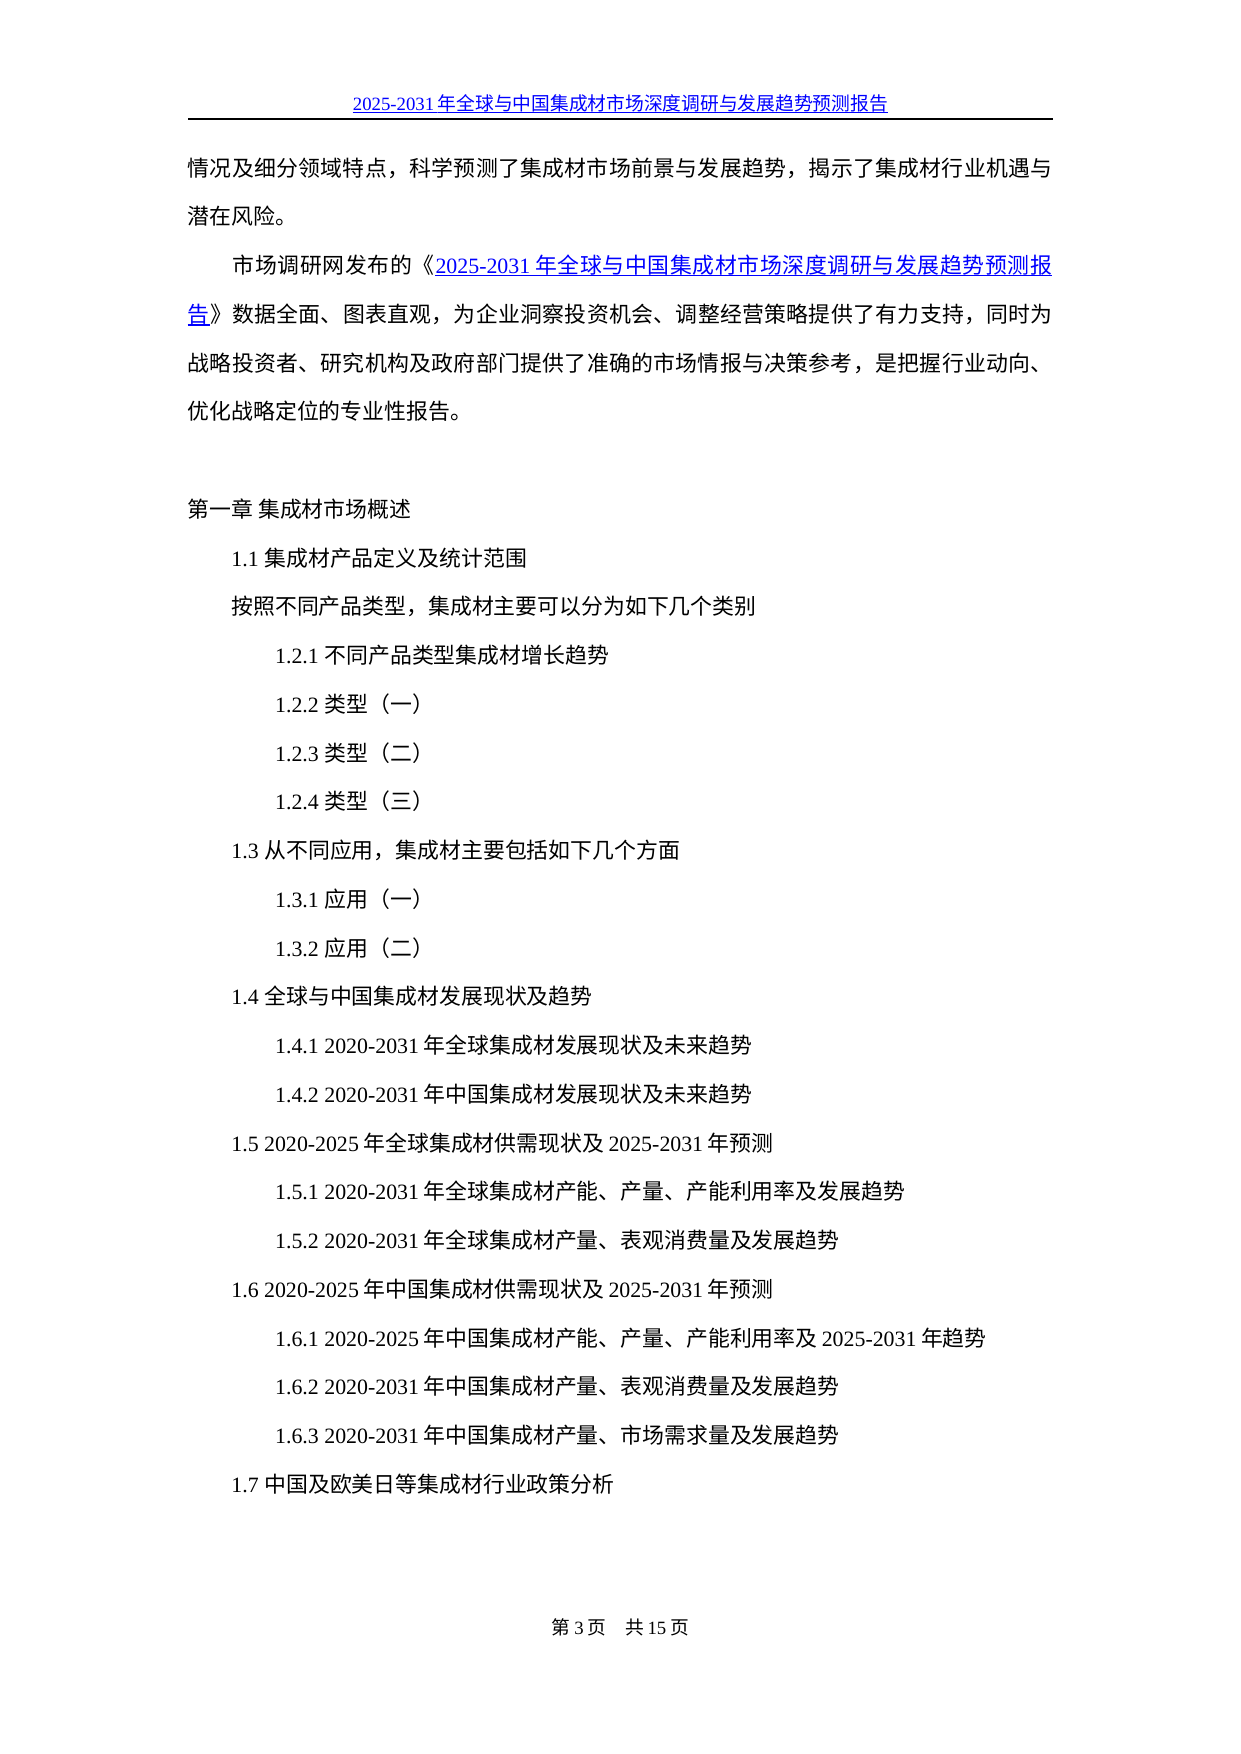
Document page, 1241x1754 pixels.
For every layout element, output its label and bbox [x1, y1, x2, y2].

text [187, 150, 1053, 1499]
